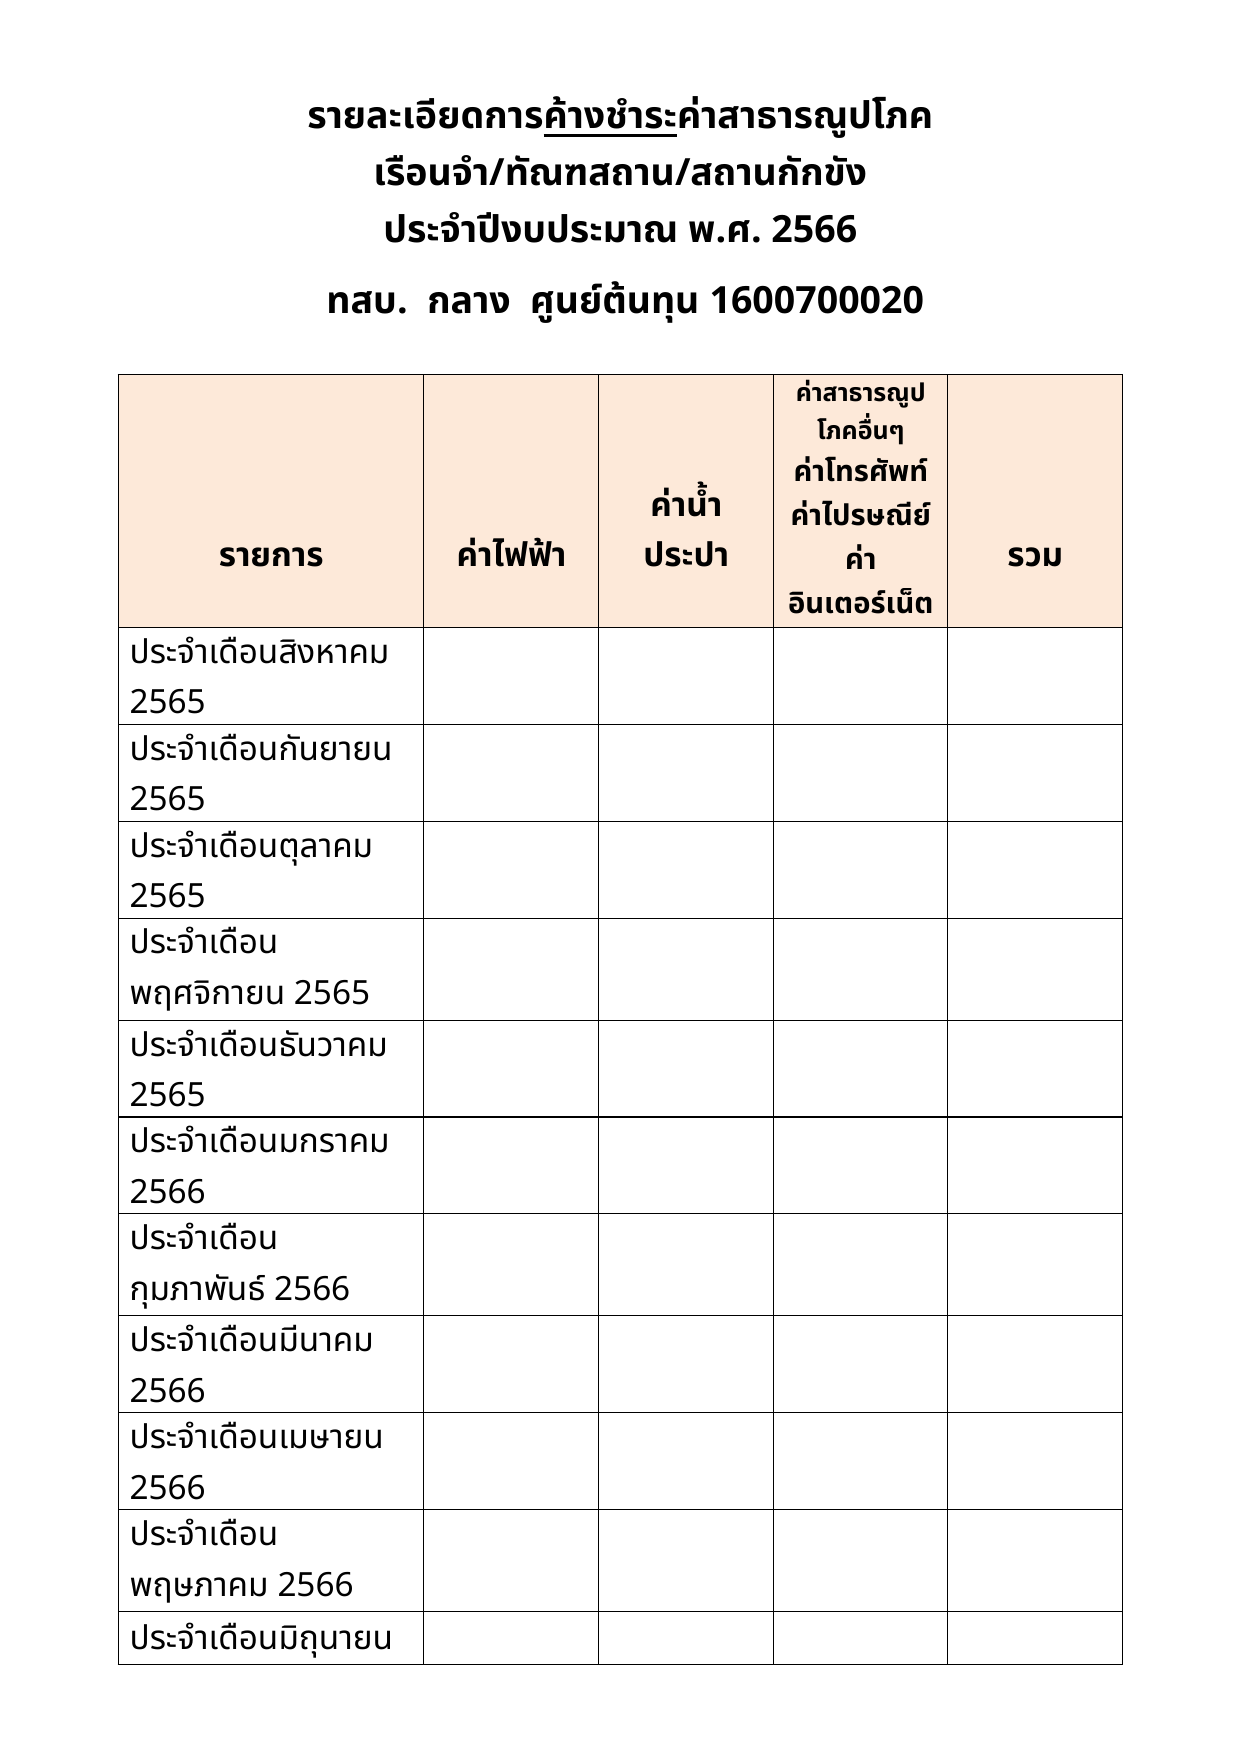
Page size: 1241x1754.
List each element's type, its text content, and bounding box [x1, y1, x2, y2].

table_cell [948, 1413, 1122, 1509]
table_cell [599, 822, 773, 917]
table_cell [774, 725, 947, 821]
table_cell ประจำเดือนมกราคม 2566 [119, 1118, 423, 1213]
table_cell [599, 1021, 773, 1116]
table_cell [424, 1316, 598, 1412]
table_cell [948, 1612, 1122, 1664]
table_cell [599, 1214, 773, 1315]
table_cell [774, 1021, 947, 1116]
table_cell ประจำเดือนกุมภาพันธ์ 2566 [119, 1214, 423, 1315]
table_cell [599, 1118, 773, 1213]
table_header ค่าสาธารณูปโภคอื่นๆ ค่าโทรศัพท์ ค่าไปรษณีย์ ค่าอินเตอร์เน็ต [774, 375, 947, 627]
table_cell ประจำเดือนกันยายน 2565 [119, 725, 423, 821]
table_header ค่าน้ำประปา [599, 375, 773, 627]
table_cell [424, 1214, 598, 1315]
table_header ค่าไฟฟ้า [424, 375, 598, 627]
table_cell ประจำเดือนสิงหาคม 2565 [119, 628, 423, 724]
table_cell [424, 1612, 598, 1664]
table_header รวม [948, 375, 1122, 627]
table_cell [774, 1118, 947, 1213]
table_cell [774, 1413, 947, 1509]
table_cell ประจำเดือนธันวาคม 2565 [119, 1021, 423, 1116]
table_cell [948, 628, 1122, 724]
table_cell [424, 822, 598, 917]
table_cell [948, 1316, 1122, 1412]
text เรือนจำ/ทัณฑสถาน/สถานกักขัง [118, 145, 1122, 202]
table_cell [424, 628, 598, 724]
table_cell [424, 919, 598, 1019]
table_cell [774, 1612, 947, 1664]
table_cell [774, 628, 947, 724]
table_cell [424, 1118, 598, 1213]
table_cell [948, 725, 1122, 821]
table_cell [599, 725, 773, 821]
table_cell [424, 1021, 598, 1116]
table_cell [948, 1510, 1122, 1611]
table_cell [774, 1510, 947, 1611]
table_cell [948, 1118, 1122, 1213]
table_cell [774, 1316, 947, 1412]
table_cell [948, 1214, 1122, 1315]
table_header รายการ [119, 375, 423, 627]
table_cell [599, 1413, 773, 1509]
table_cell [424, 1510, 598, 1611]
table_cell ประจำเดือนพฤศจิกายน 2565 [119, 919, 423, 1019]
table_cell [599, 1510, 773, 1611]
table_cell [599, 919, 773, 1019]
table_cell [599, 1316, 773, 1412]
text รายละเอียดการค้างชำระค่าสาธารณูปโภค [118, 89, 1122, 145]
table_cell [774, 822, 947, 917]
table_cell [948, 822, 1122, 917]
table_cell [424, 1413, 598, 1509]
table_cell [948, 919, 1122, 1019]
table_cell [774, 919, 947, 1019]
table_cell [424, 725, 598, 821]
table_cell [599, 628, 773, 724]
text ทสบ. กลาง ศูนย์ต้นทุน 1600700020 [118, 273, 1122, 330]
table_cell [119, 1612, 423, 1664]
table_cell ประจำเดือนมีนาคม 2566 [119, 1316, 423, 1412]
table_cell ประจำเดือนตุลาคม 2565 [119, 822, 423, 917]
table_cell ประจำเดือนเมษายน 2566 [119, 1413, 423, 1509]
table_cell [599, 1612, 773, 1664]
table_cell ประจำเดือนพฤษภาคม 2566 [119, 1510, 423, 1611]
table_cell [948, 1021, 1122, 1116]
text ประจำปีงบประมาณ พ.ศ. 2566 [118, 202, 1122, 259]
table_cell [774, 1214, 947, 1315]
